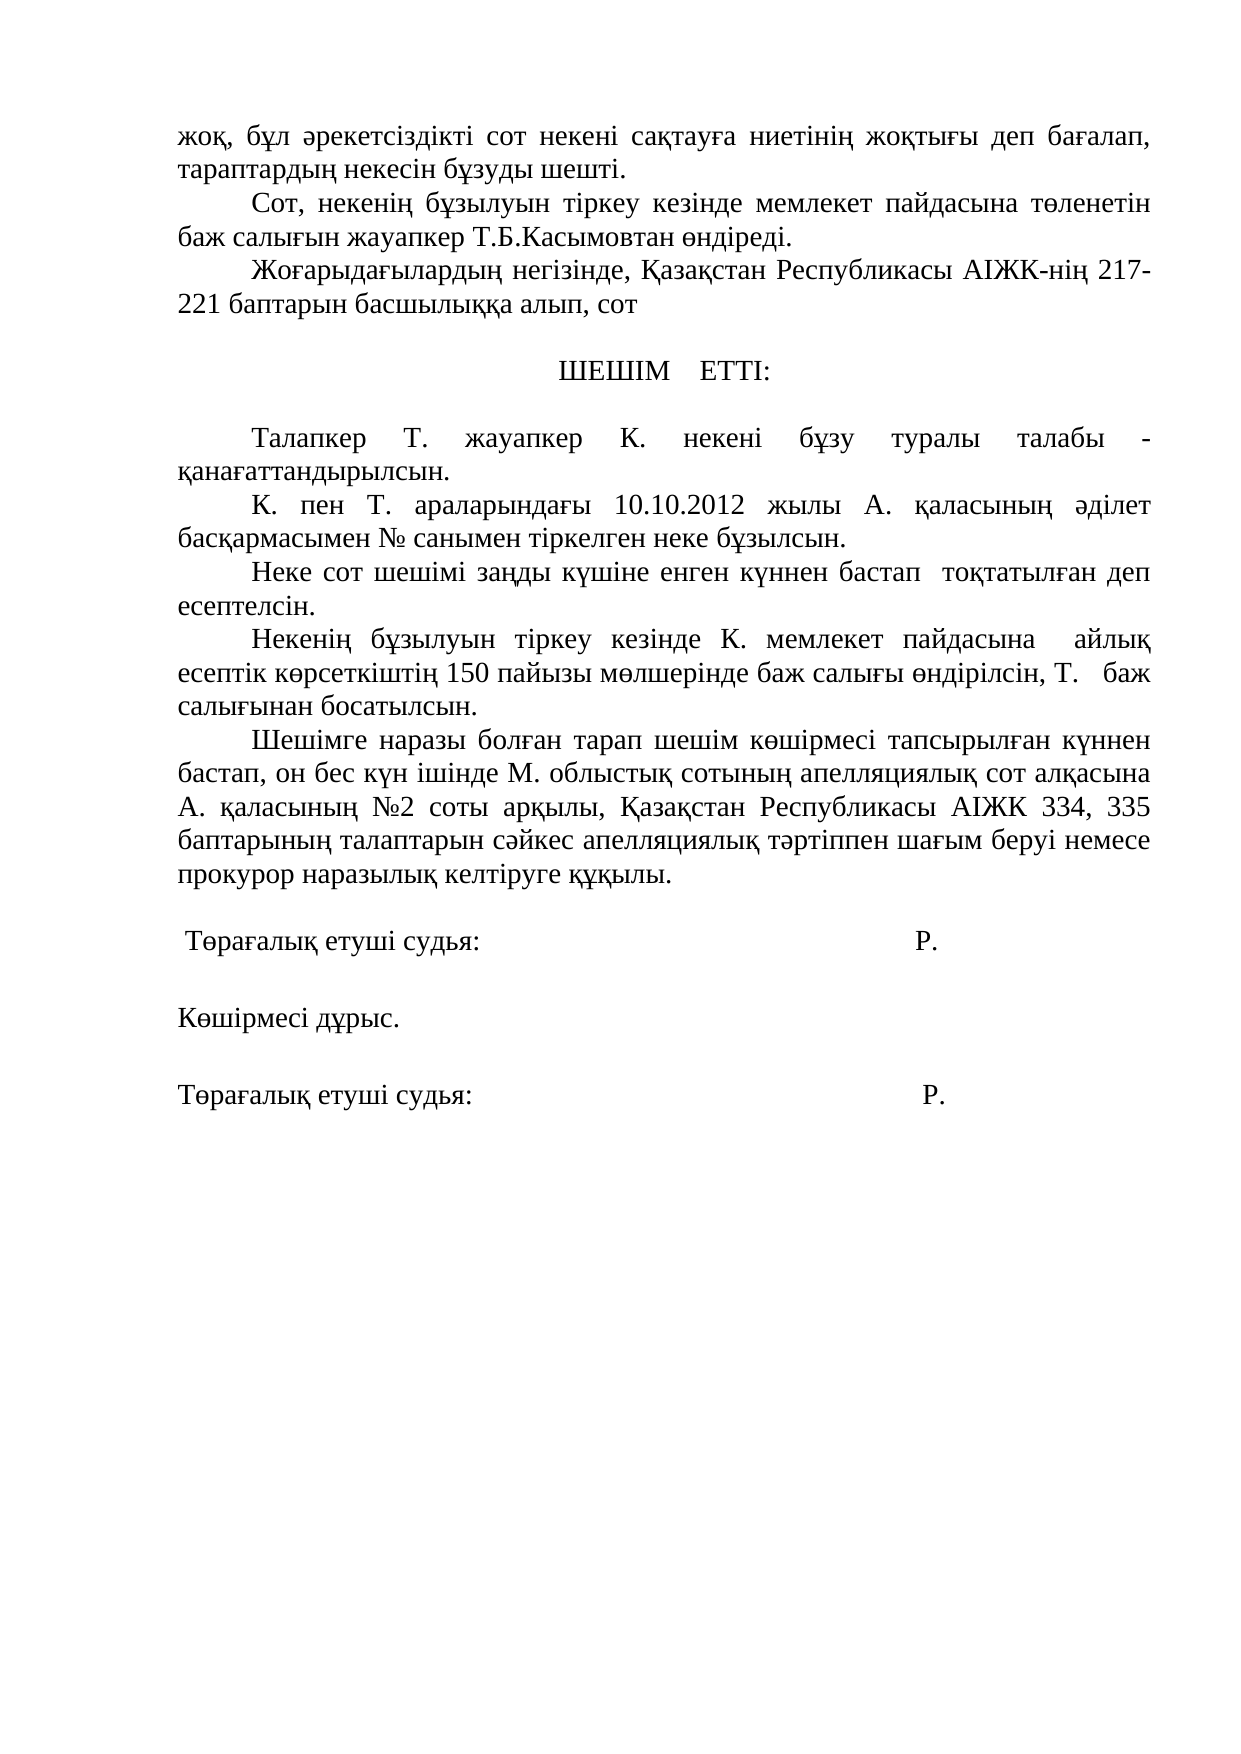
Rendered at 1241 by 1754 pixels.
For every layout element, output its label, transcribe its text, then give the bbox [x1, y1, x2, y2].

text ШЕШІМ ЕТТІ: [177, 353, 1152, 386]
text Неке сот шешімі заңды күшіне енген күннен бастап тоқтатылған деп есептелсін. [177, 554, 1152, 621]
text Талапкер Т. жауапкер К. некені бұзу туралы талабы - қанағаттандырылсын. [177, 420, 1152, 487]
text Некенің бұзылуын тіркеу кезінде К. мемлекет пайдасына айлық есептік көрсеткіштің 150 пайызы мөлшерінде баж салығы өндірілсін, Т. баж салығынан босатылсын. [177, 621, 1152, 722]
text Шешімге наразы болған тарап шешім көшірмесі тапсырылған күннен бастап, он бес күн ішінде М. облыстық сотының апелляциялық сот алқасына А. қаласының №2 соты арқылы, Қазақстан Республикасы АІЖК 334, 335 баптарының талаптарын сәйкес апелляциялық тәртіппен шағым беруі немесе прокурор наразылық келтіруге құқылы. [177, 722, 1152, 889]
text К. пен Т. араларындағы 10.10.2012 жылы А. қаласының әділет басқармасымен № санымен тіркелген неке бұзылсын. [177, 487, 1152, 554]
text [177, 118, 1152, 185]
text Көшірмесі дұрыс. [177, 1000, 1152, 1034]
text Жоғарыдағылардың негізінде, Қазақстан Республикасы АІЖК-нің 217-221 баптарын басшылыққа алып, сот [177, 252, 1152, 319]
text Төрағалық етуші судья: Р. [177, 923, 1152, 957]
text Сот, некенің бұзылуын тіркеу кезінде мемлекет пайдасына төленетін баж салығын жауапкер Т.Б.Касымовтан өндіреді. [177, 185, 1152, 252]
text Төрағалық етуші судья: Р. [177, 1077, 1152, 1111]
